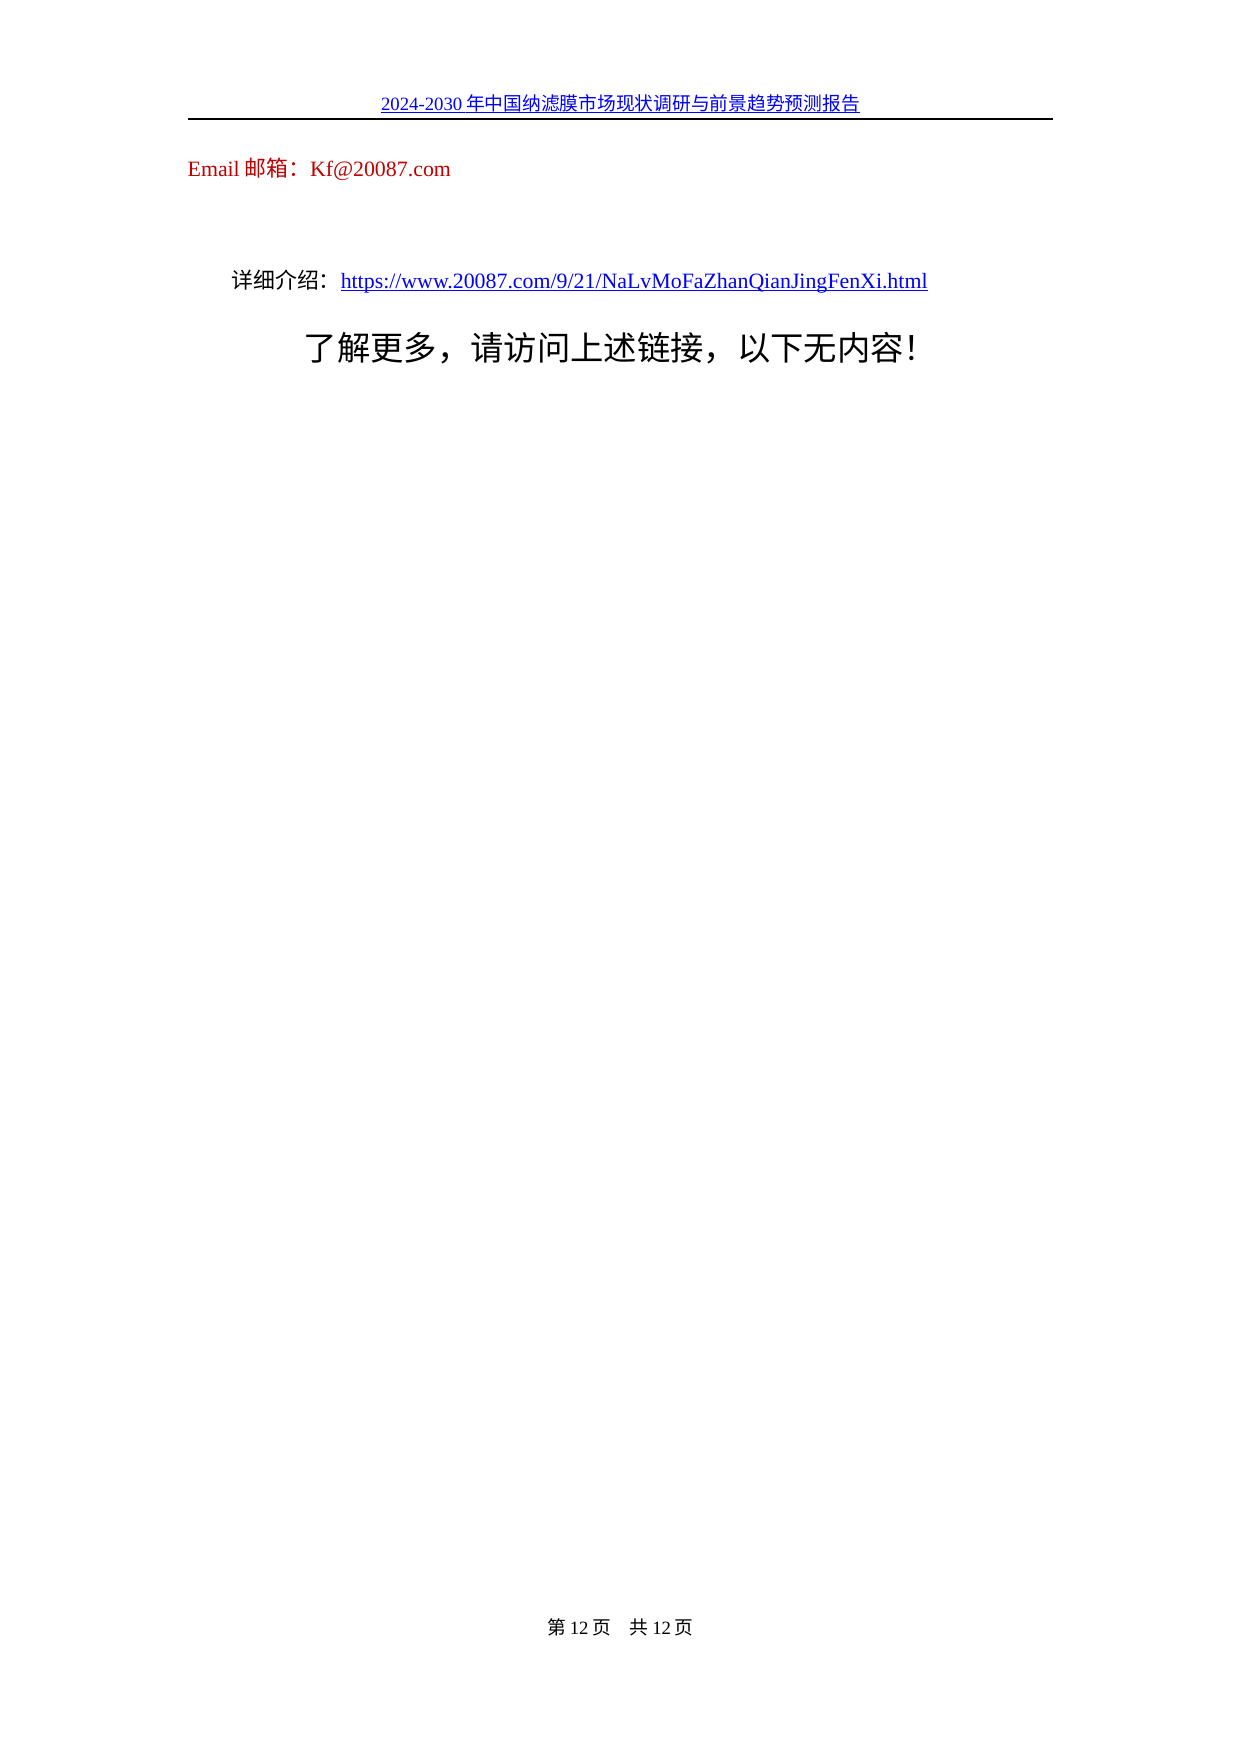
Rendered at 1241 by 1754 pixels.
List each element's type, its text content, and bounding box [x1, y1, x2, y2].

title 了解更多，请访问上述链接，以下无内容！ [187, 313, 1053, 378]
text 详细介绍：https://www.20087.com/9/21/NaLvMoFaZhanQianJingFenXi.html [187, 263, 1053, 296]
text Email邮箱：Kf@20087.com [187, 150, 1053, 183]
